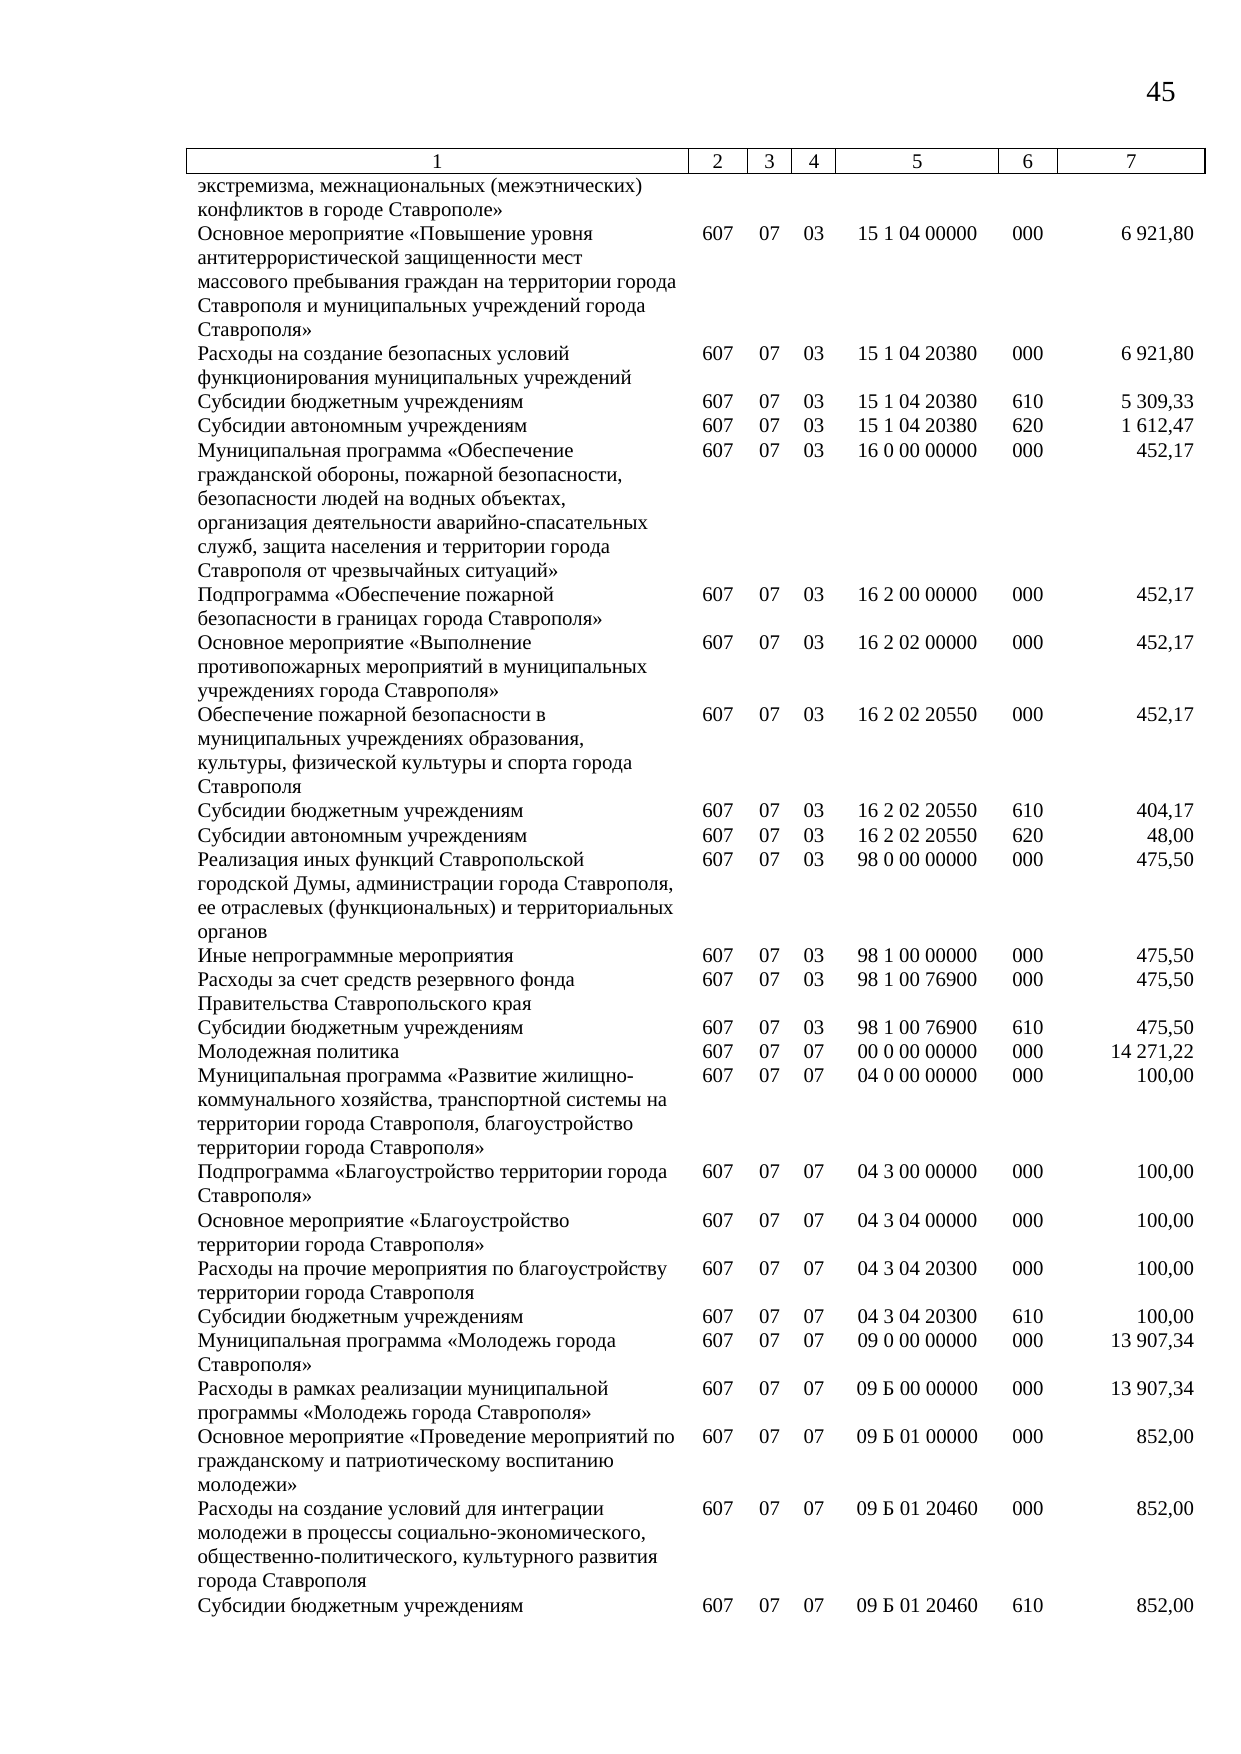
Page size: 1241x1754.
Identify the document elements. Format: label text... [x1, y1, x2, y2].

table_header 5 [836, 149, 998, 173]
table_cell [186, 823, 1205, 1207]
table_header 3 [748, 149, 791, 173]
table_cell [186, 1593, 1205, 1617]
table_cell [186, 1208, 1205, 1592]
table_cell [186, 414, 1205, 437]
table_header 7 [1058, 149, 1204, 173]
table_header 4 [792, 149, 835, 173]
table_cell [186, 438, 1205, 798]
table_header 6 [999, 149, 1057, 173]
table_header 1 [187, 149, 688, 173]
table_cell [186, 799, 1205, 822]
table_header 2 [689, 149, 747, 173]
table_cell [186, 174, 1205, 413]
